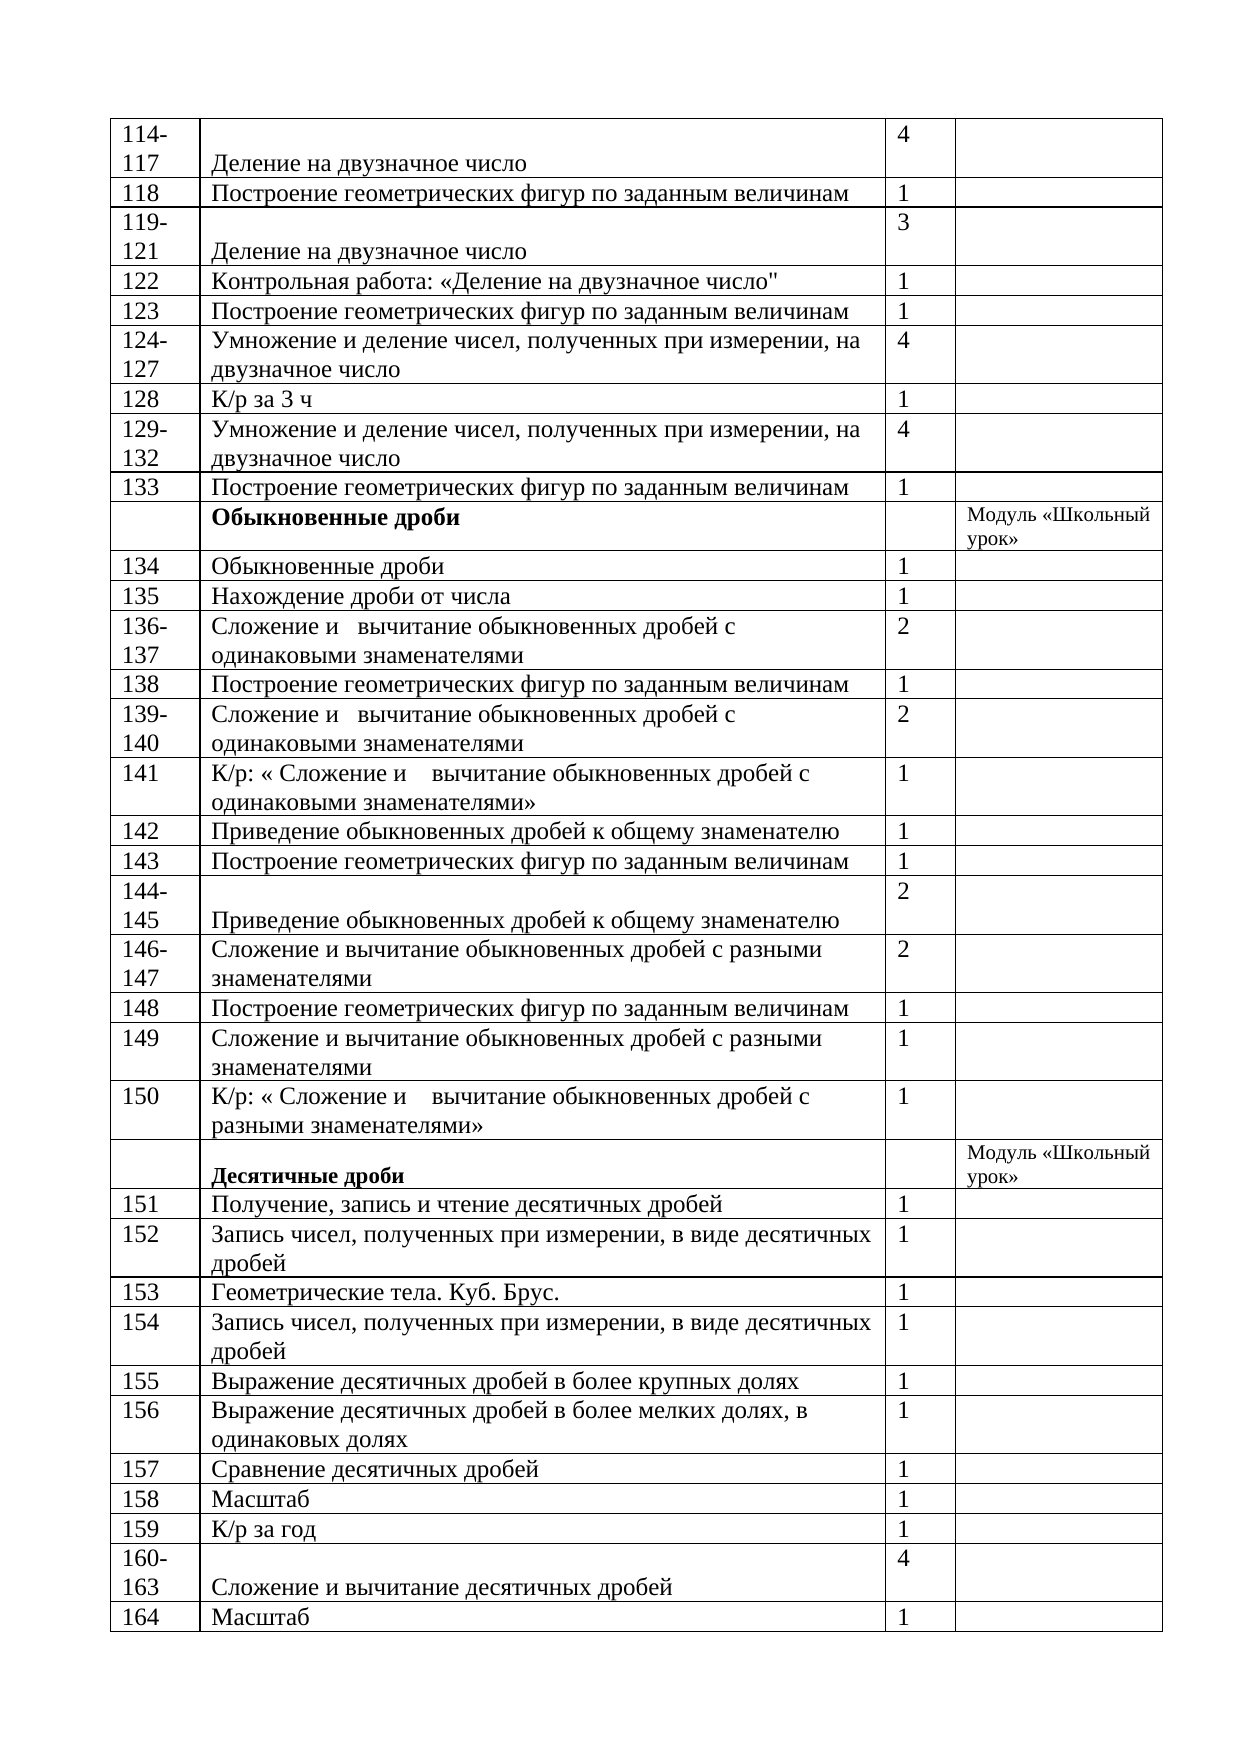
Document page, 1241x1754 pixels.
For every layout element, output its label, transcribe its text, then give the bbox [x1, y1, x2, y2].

table_cell [956, 119, 1162, 177]
table_cell 1 [886, 1081, 955, 1139]
table_cell [111, 1140, 199, 1188]
table_cell 129-132 [111, 414, 199, 471]
table_cell 134 [111, 551, 199, 580]
table_cell 124-127 [111, 326, 199, 383]
table_cell Сложение и вычитание обыкновенных дробей с одинаковыми знаменателями [201, 699, 885, 757]
table_cell 150 [111, 1081, 199, 1139]
table_cell 164 [111, 1602, 199, 1631]
table_cell [956, 1396, 1162, 1453]
table_cell 1 [886, 1189, 955, 1218]
table_cell 118 [111, 178, 199, 206]
table_cell 114-117 [111, 119, 199, 177]
table_cell [886, 1140, 955, 1188]
table_cell Масштаб [201, 1484, 885, 1513]
table_cell 1 [886, 178, 955, 206]
table_cell 146-147 [111, 935, 199, 992]
table_cell 1 [886, 1454, 955, 1483]
table_cell [886, 502, 955, 550]
table_cell 156 [111, 1396, 199, 1453]
table_cell 1 [886, 1278, 955, 1306]
table_cell [956, 611, 1162, 668]
table_cell Сложение и вычитание обыкновенных дробей с одинаковыми знаменателями [201, 611, 885, 668]
table_cell Умножение и деление чисел, полученных при измерении, на двузначное число [201, 414, 885, 471]
table_cell [956, 1544, 1162, 1601]
table_cell Модуль «Школьный урок» [956, 502, 1162, 550]
table_cell Построение геометрических фигур по заданным величинам [201, 178, 885, 206]
table_cell [956, 414, 1162, 471]
table_cell [956, 699, 1162, 757]
table_cell 1 [886, 581, 955, 610]
table_cell 1 [886, 846, 955, 875]
table_cell 4 [886, 119, 955, 177]
table_cell 1 [886, 296, 955, 324]
table_cell 4 [886, 414, 955, 471]
table_cell 157 [111, 1454, 199, 1483]
table_cell 154 [111, 1307, 199, 1365]
table_cell Геометрические тела. Куб. Брус. [201, 1278, 885, 1306]
table_cell Сравнение десятичных дробей [201, 1454, 885, 1483]
table_cell [956, 551, 1162, 580]
table_cell 159 [111, 1514, 199, 1542]
table_cell 152 [111, 1219, 199, 1276]
table_cell 135 [111, 581, 199, 610]
table_cell Построение геометрических фигур по заданным величинам [201, 296, 885, 324]
table_cell Сложение и вычитание обыкновенных дробей с разными знаменателями [201, 935, 885, 992]
table_cell Выражение десятичных дробей в более мелких долях, в одинаковых долях [201, 1396, 885, 1453]
table_cell Масштаб [201, 1602, 885, 1631]
table_cell 143 [111, 846, 199, 875]
table_cell 149 [111, 1023, 199, 1080]
table_cell Построение геометрических фигур по заданным величинам [201, 993, 885, 1022]
table_cell [956, 208, 1162, 265]
table_cell Умножение и деление чисел, полученных при измерении, на двузначное число [201, 326, 885, 383]
table_cell 1 [886, 1514, 955, 1542]
table_cell 144-145 [111, 876, 199, 933]
table_cell 1 [886, 473, 955, 501]
table_cell 1 [886, 1307, 955, 1365]
table_cell 119-121 [111, 208, 199, 265]
table_cell [956, 1219, 1162, 1276]
table_cell Приведение обыкновенных дробей к общему знаменателю [201, 816, 885, 845]
table_cell Сложение и вычитание обыкновенных дробей с разными знаменателями [201, 1023, 885, 1080]
table_cell 1 [886, 670, 955, 698]
table_cell 1 [886, 1023, 955, 1080]
table_cell [111, 502, 199, 550]
table_cell Приведение обыкновенных дробей к общему знаменателю [201, 876, 885, 933]
table_cell 123 [111, 296, 199, 324]
table_cell 158 [111, 1484, 199, 1513]
table_cell 3 [886, 208, 955, 265]
table_cell [956, 935, 1162, 992]
table_cell Обыкновенные дроби [201, 502, 885, 550]
table_cell 138 [111, 670, 199, 698]
table_cell Построение геометрических фигур по заданным величинам [201, 846, 885, 875]
table_cell 1 [886, 1602, 955, 1631]
table_cell 1 [886, 1366, 955, 1394]
table_cell Построение геометрических фигур по заданным величинам [201, 473, 885, 501]
table_cell 141 [111, 758, 199, 815]
table_cell 153 [111, 1278, 199, 1306]
table_cell 1 [886, 266, 955, 295]
table_cell 2 [886, 935, 955, 992]
table_cell [956, 846, 1162, 875]
table_cell 2 [886, 611, 955, 668]
table_cell [956, 816, 1162, 845]
table_cell 1 [886, 758, 955, 815]
table_cell 1 [886, 1396, 955, 1453]
table_cell 142 [111, 816, 199, 845]
table_cell [956, 876, 1162, 933]
table_cell 1 [886, 551, 955, 580]
table_cell [956, 1278, 1162, 1306]
table_cell 4 [886, 326, 955, 383]
table_cell [956, 1484, 1162, 1513]
table_cell [956, 384, 1162, 413]
table_cell Получение, запись и чтение десятичных дробей [201, 1189, 885, 1218]
table_cell 133 [111, 473, 199, 501]
table_cell [956, 993, 1162, 1022]
table_cell К/р за 3 ч [201, 384, 885, 413]
table_cell [956, 1023, 1162, 1080]
table_cell Нахождение дроби от числа [201, 581, 885, 610]
table_cell [956, 1602, 1162, 1631]
table_cell [956, 670, 1162, 698]
table_cell 1 [886, 384, 955, 413]
table_cell 160-163 [111, 1544, 199, 1601]
table_cell [956, 473, 1162, 501]
table_cell [956, 266, 1162, 295]
table_cell [956, 1189, 1162, 1218]
table_cell Деление на двузначное число [201, 208, 885, 265]
table_cell 139-140 [111, 699, 199, 757]
table_cell [956, 326, 1162, 383]
table_cell 148 [111, 993, 199, 1022]
table_cell 122 [111, 266, 199, 295]
table_cell Запись чисел, полученных при измерении, в виде десятичных дробей [201, 1219, 885, 1276]
table_cell 4 [886, 1544, 955, 1601]
table_cell 1 [886, 1219, 955, 1276]
table_cell 2 [886, 876, 955, 933]
table_cell Десятичные дроби [201, 1140, 885, 1188]
table_cell 1 [886, 993, 955, 1022]
table_cell [956, 178, 1162, 206]
table_cell [956, 581, 1162, 610]
table_cell Построение геометрических фигур по заданным величинам [201, 670, 885, 698]
table_cell К/р за год [201, 1514, 885, 1542]
table_cell 1 [886, 1484, 955, 1513]
table_cell [956, 296, 1162, 324]
table_cell Контрольная работа: «Деление на двузначное число" [201, 266, 885, 295]
table_cell Запись чисел, полученных при измерении, в виде десятичных дробей [201, 1307, 885, 1365]
table_cell 155 [111, 1366, 199, 1394]
table_cell [956, 1366, 1162, 1394]
table_cell Выражение десятичных дробей в более крупных долях [201, 1366, 885, 1394]
table_cell 151 [111, 1189, 199, 1218]
table_cell 128 [111, 384, 199, 413]
table_cell 2 [886, 699, 955, 757]
table_cell [956, 1514, 1162, 1542]
table_cell Модуль «Школьный урок» [956, 1140, 1162, 1188]
table_cell К/р: « Сложение и вычитание обыкновенных дробей с разными знаменателями» [201, 1081, 885, 1139]
table_cell 1 [886, 816, 955, 845]
table_cell [956, 1307, 1162, 1365]
table_cell [956, 1081, 1162, 1139]
table_cell [956, 1454, 1162, 1483]
table_cell К/р: « Сложение и вычитание обыкновенных дробей с одинаковыми знаменателями» [201, 758, 885, 815]
table_cell 136-137 [111, 611, 199, 668]
table_cell [956, 758, 1162, 815]
table_cell Сложение и вычитание десятичных дробей [201, 1544, 885, 1601]
table_cell Обыкновенные дроби [201, 551, 885, 580]
table_cell Деление на двузначное число [201, 119, 885, 177]
